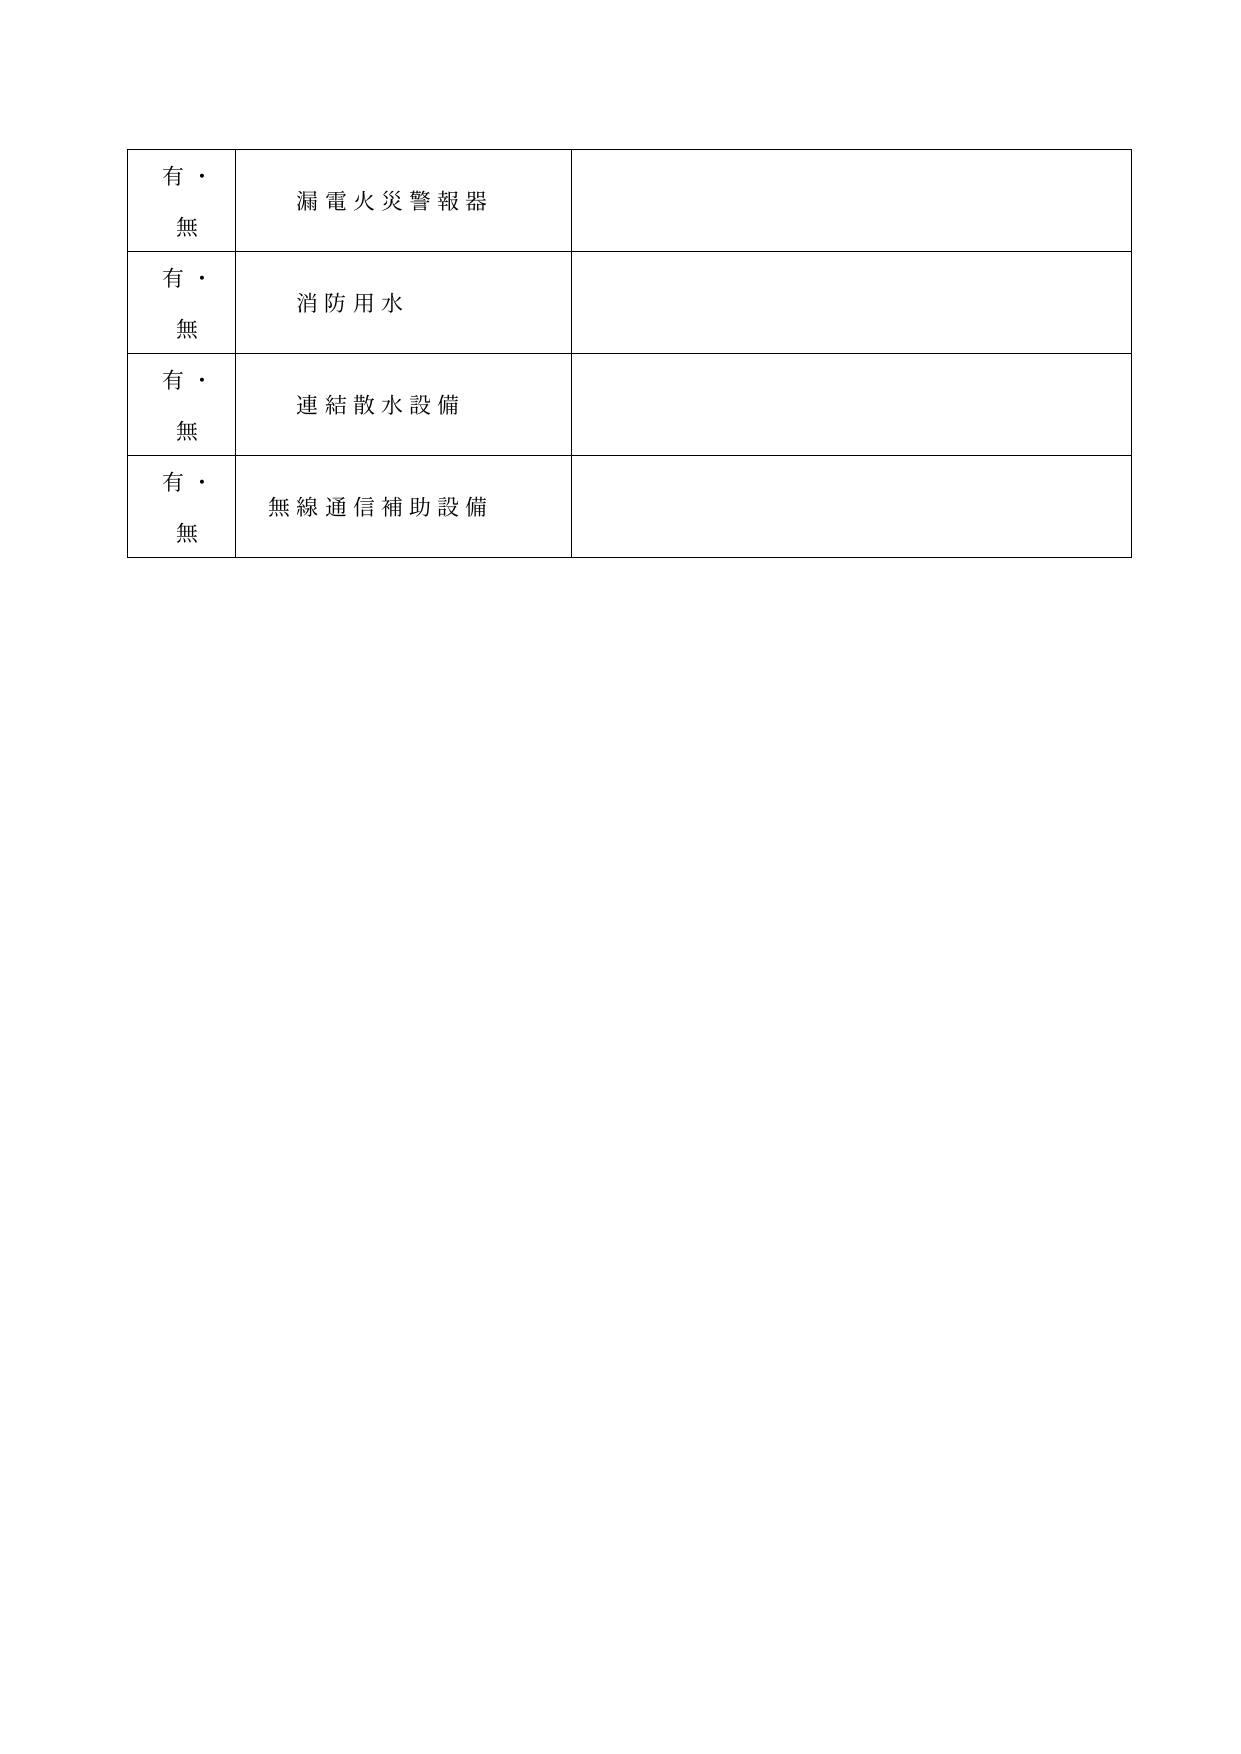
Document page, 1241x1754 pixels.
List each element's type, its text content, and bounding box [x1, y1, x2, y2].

table_cell 有・無 [128, 252, 235, 353]
table_cell [572, 354, 1131, 455]
table_cell [572, 252, 1131, 353]
table_header 有・無 [128, 150, 235, 251]
table_cell 有・無 [128, 456, 235, 557]
table_cell [572, 456, 1131, 557]
table_cell 連結散水設備 [236, 354, 571, 455]
table_cell 消防用水 [236, 252, 571, 353]
table_cell 有・無 [128, 354, 235, 455]
table_header [572, 150, 1131, 251]
table_cell 無線通信補助設備 [236, 456, 571, 557]
table_header 漏電火災警報器 [236, 150, 571, 251]
